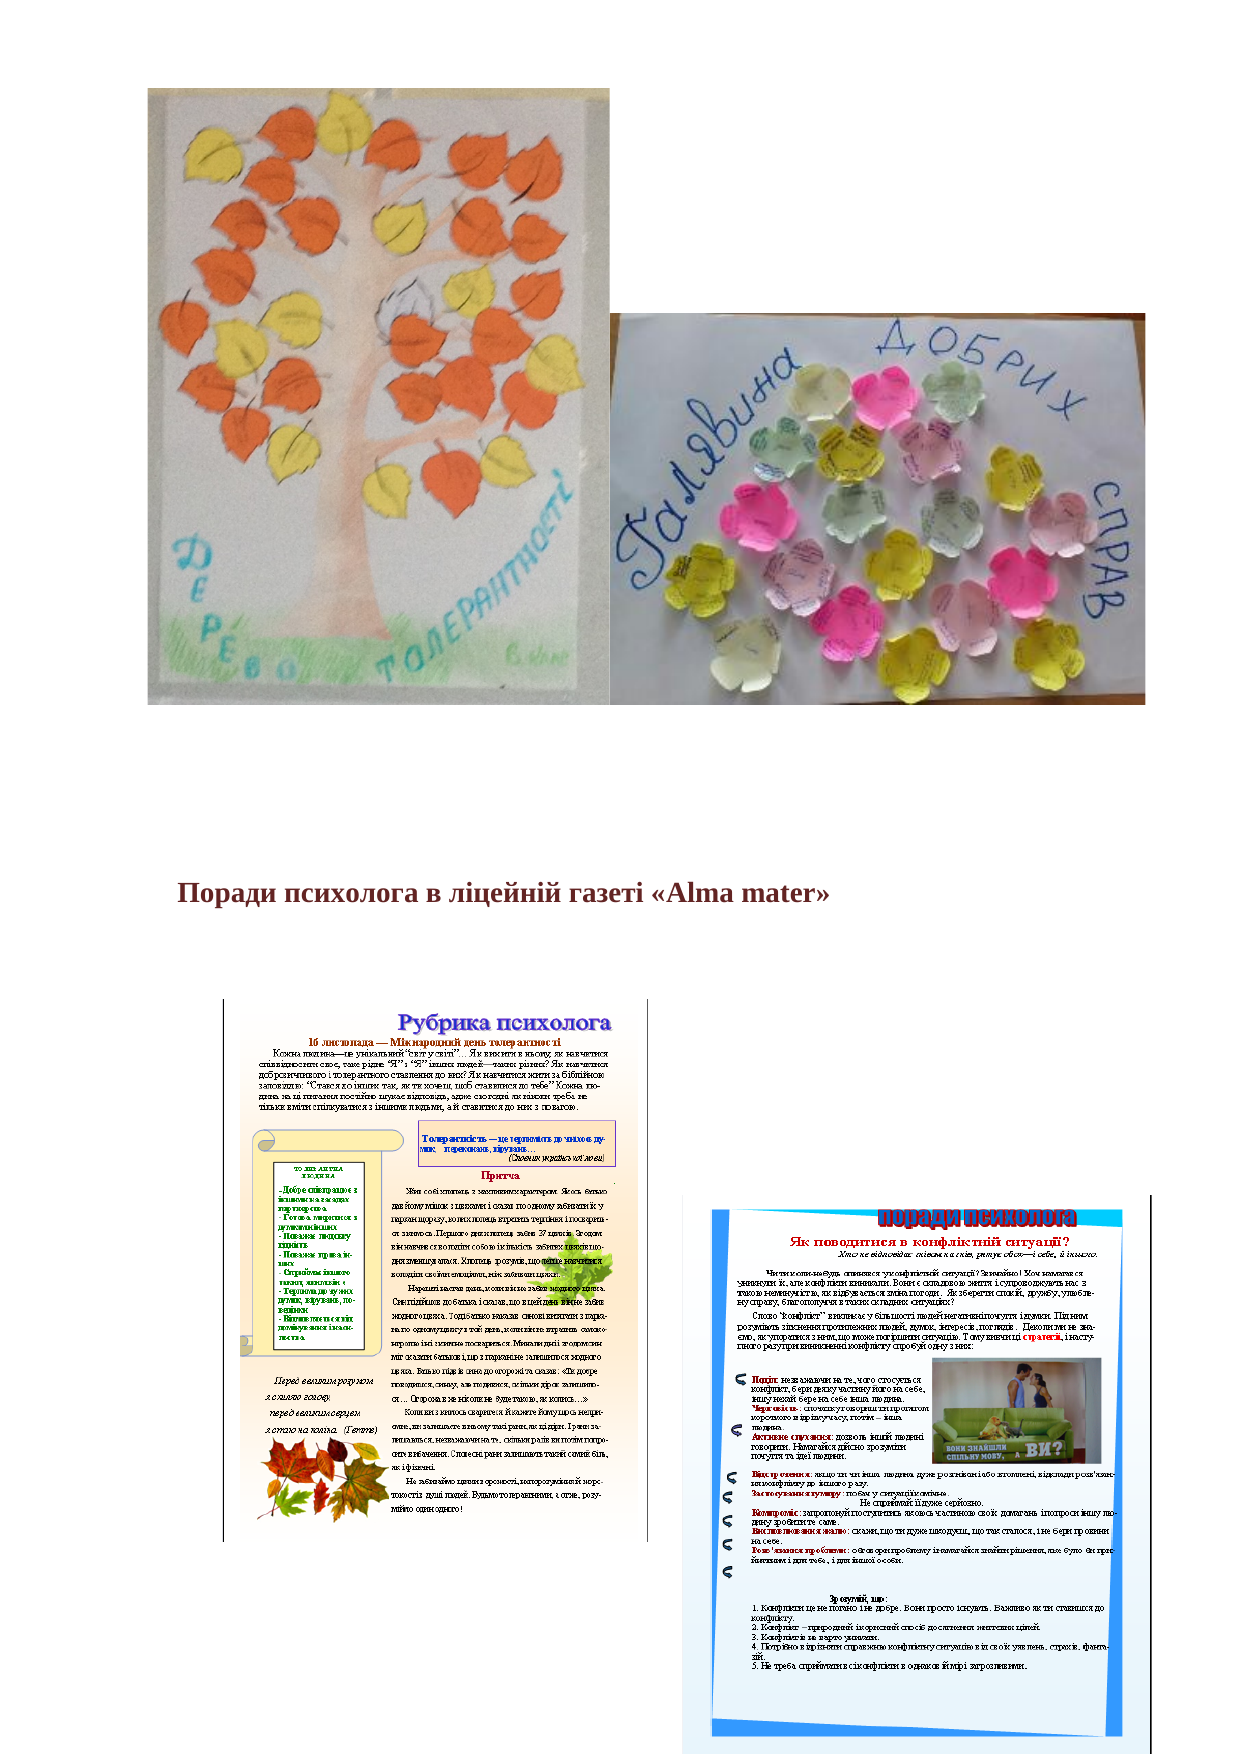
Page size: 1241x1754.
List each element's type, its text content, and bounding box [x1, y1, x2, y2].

picture [222, 999, 648, 1542]
picture [147, 88, 1146, 705]
picture [682, 1195, 1152, 1754]
text Поради психолога в ліцейній газеті «Alma mater» [148, 875, 1152, 908]
